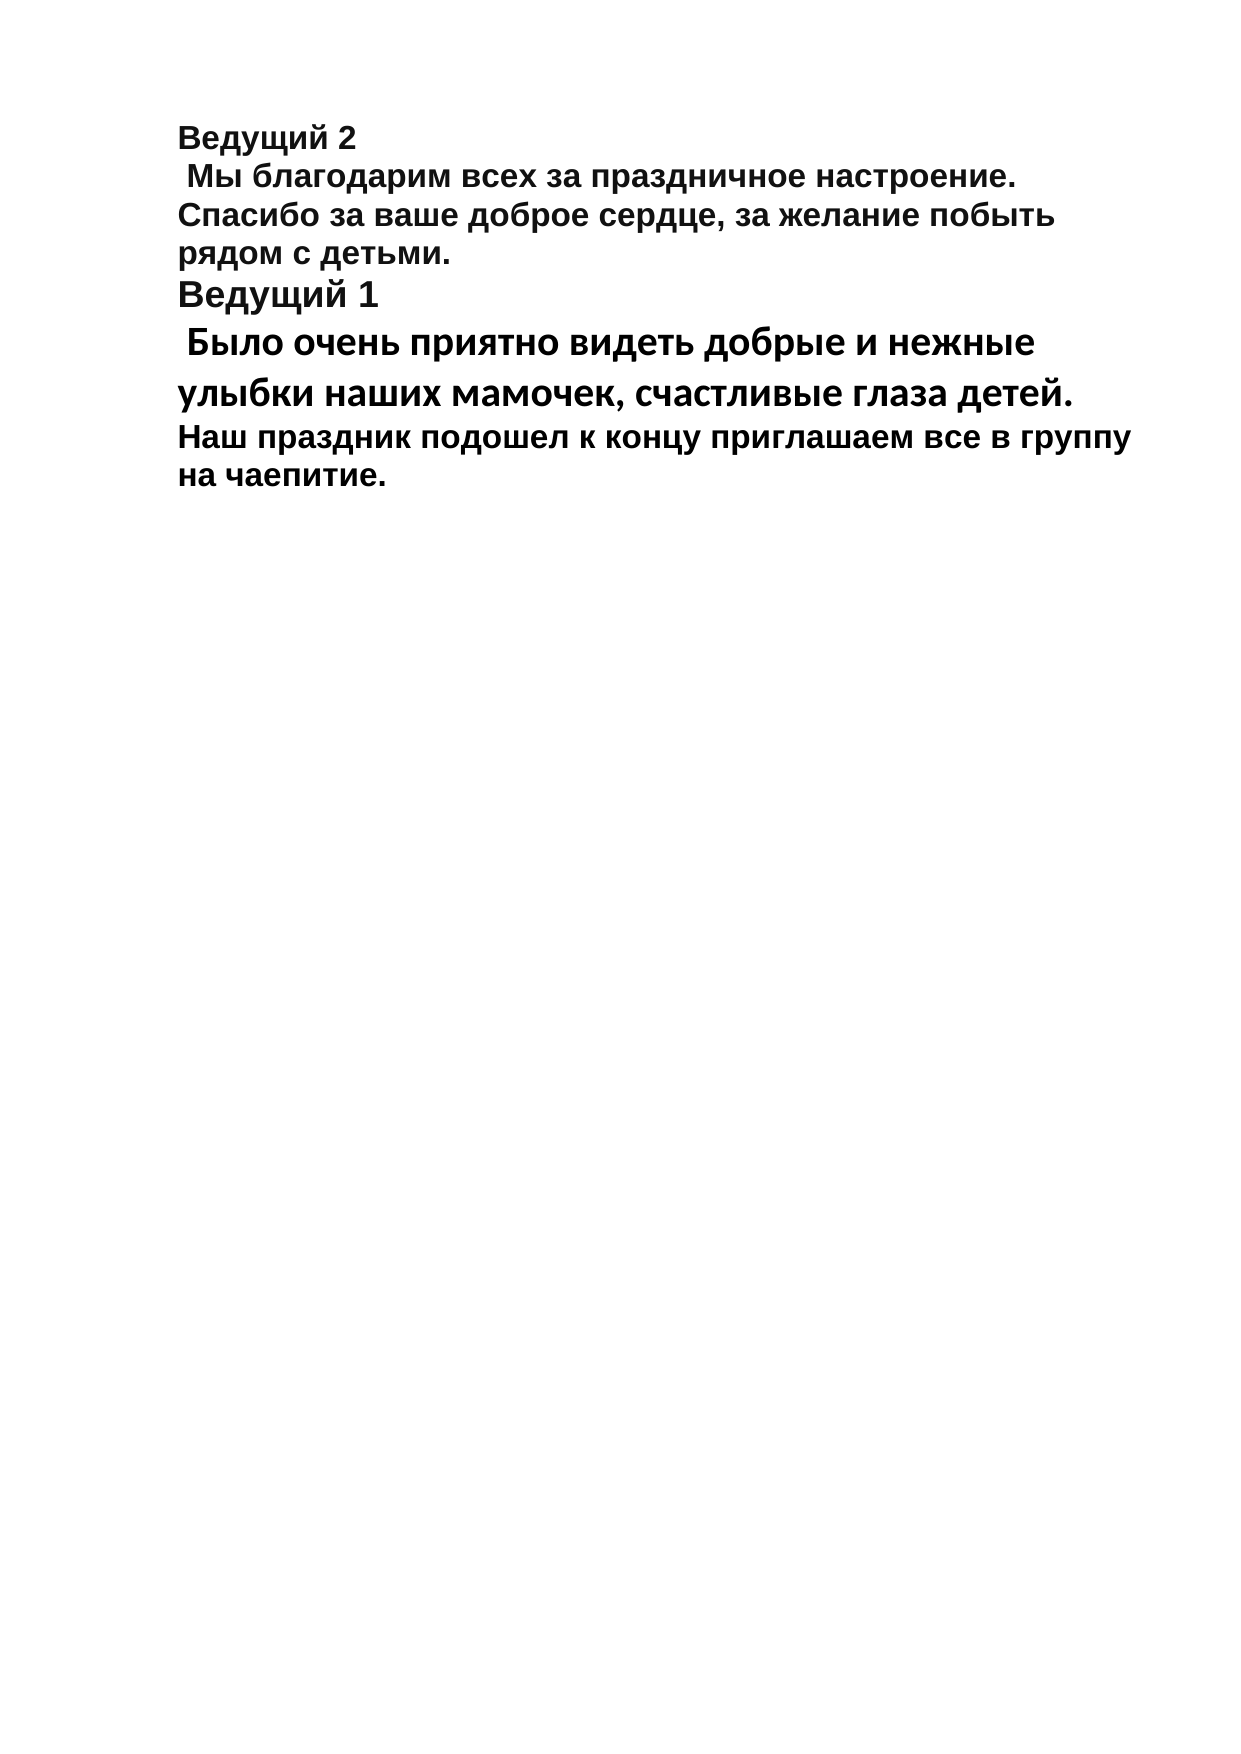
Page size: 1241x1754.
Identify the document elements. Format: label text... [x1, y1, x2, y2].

text Ведущий 2 [177, 118, 1152, 157]
text Было очень приятно видеть добрые и нежные улыбки наших мамочек, счастливые глаза детей. [177, 315, 1152, 417]
text Ведущий 1 [177, 272, 1152, 315]
text Мы благодарим всех за праздничное настроение. Спасибо за ваше доброе сердце, за желание побыть рядом с детьми. [177, 157, 1152, 272]
text Наш праздник подошел к концу приглашаем все в группу на чаепитие. [177, 417, 1152, 493]
